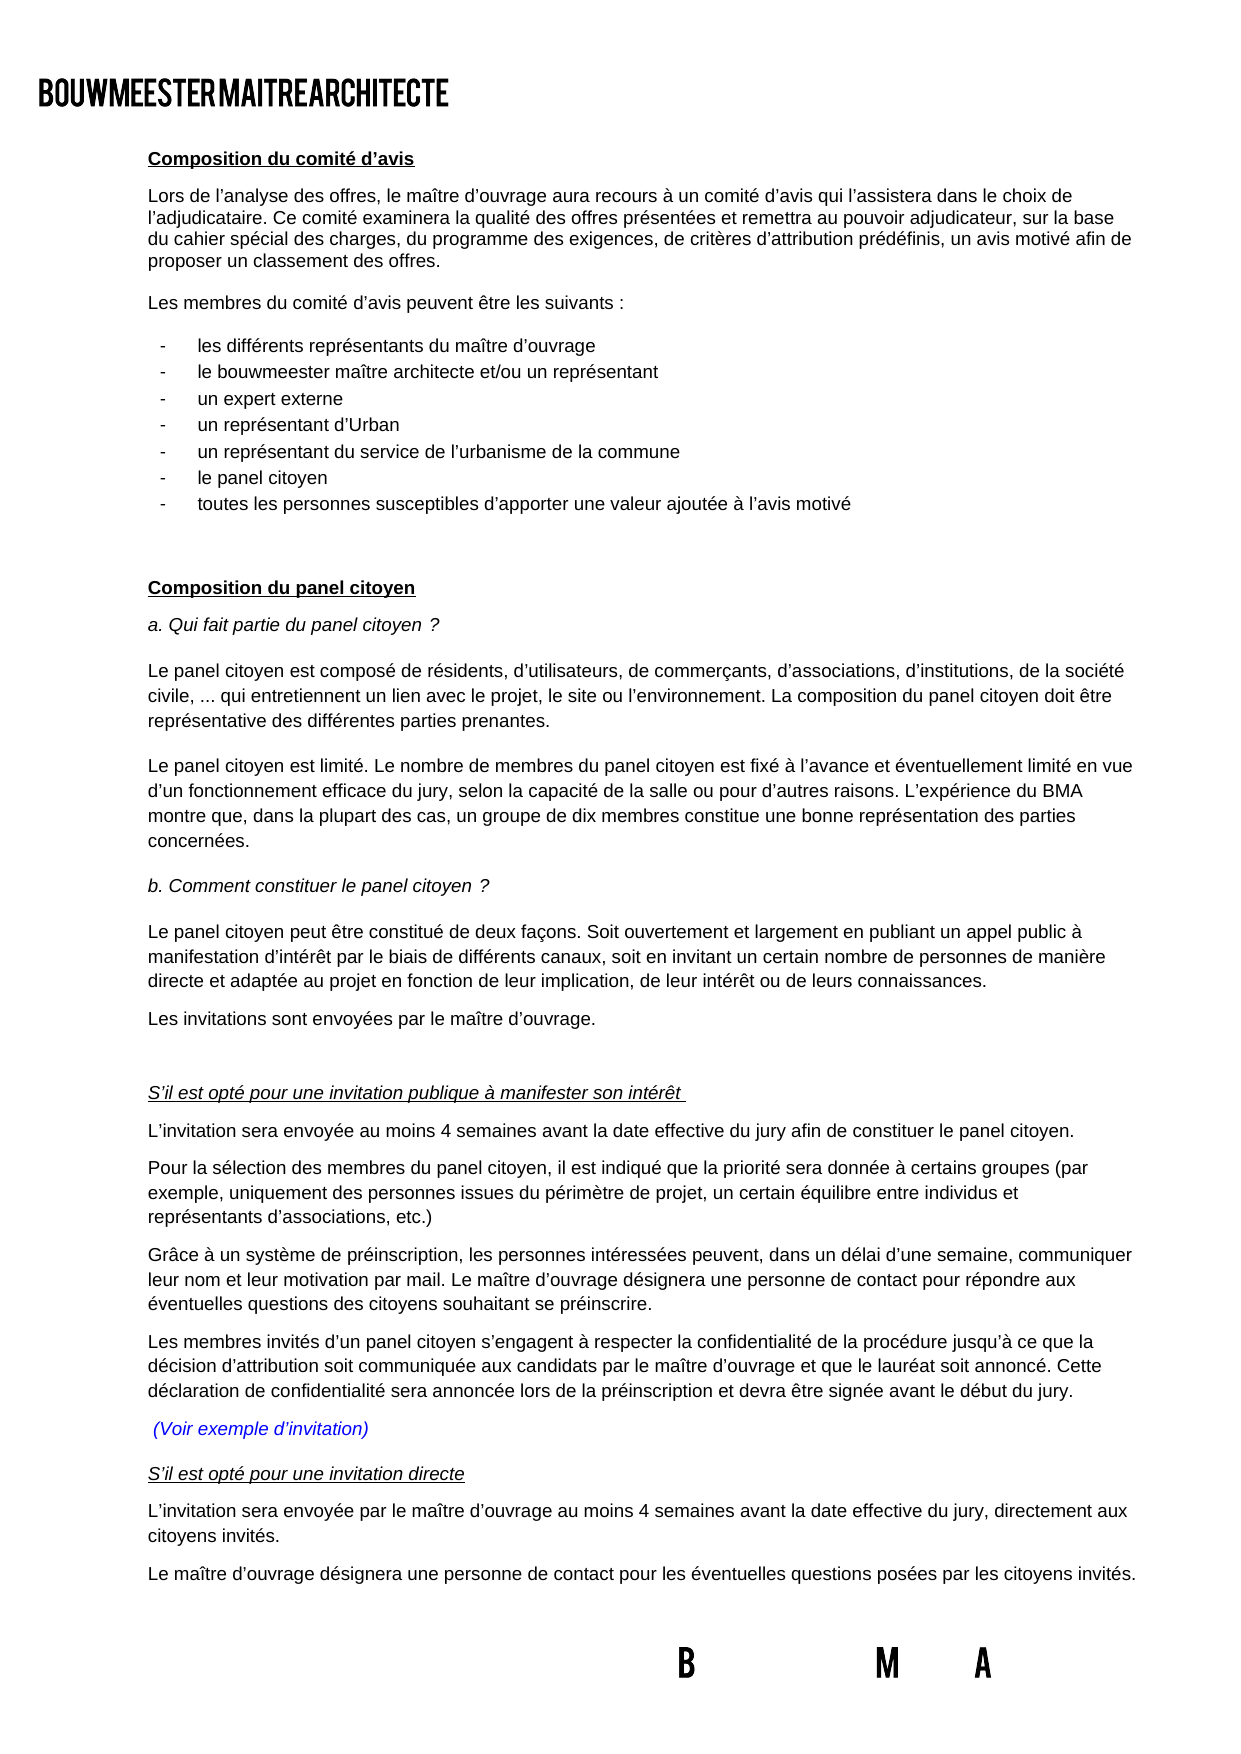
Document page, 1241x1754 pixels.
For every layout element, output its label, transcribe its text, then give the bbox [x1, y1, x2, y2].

text (Voir exemple d’invitation) [148, 1417, 1137, 1439]
list un représentant du service de l’urbanisme de la commune [160, 440, 1137, 463]
text Le panel citoyen est composé de résidents, d’utilisateurs, de commerçants, d’associations, d’institutions, de la société civile, ... qui entretiennent un lien avec le projet, le site ou l’environnement. La composition du panel citoyen doit être représentative des différentes parties prenantes. [148, 660, 1137, 731]
text S’il est opté pour une invitation directe [148, 1463, 1137, 1484]
text Composition du comité d’avis [148, 148, 1137, 169]
text Le panel citoyen est limité. Le nombre de membres du panel citoyen est fixé à l’avance et éventuellement limité en vue d’un fonctionnement efficace du jury, selon la capacité de la salle ou pour d’autres raisons. L’expérience du BMA montre que, dans la plupart des cas, un groupe de dix membres constitue une bonne représentation des parties concernées. [148, 755, 1137, 851]
list toutes les personnes susceptibles d’apporter une valeur ajoutée à l’avis motivé [160, 492, 1137, 515]
text Le maître d’ouvrage désignera une personne de contact pour les éventuelles questions posées par les citoyens invités. [148, 1562, 1137, 1584]
text Les membres du comité d’avis peuvent être les suivants : [148, 292, 1137, 313]
text a. Qui fait partie du panel citoyen ? [148, 614, 1137, 636]
text Pour la sélection des membres du panel citoyen, il est indiqué que la priorité sera donnée à certains groupes (par exemple, uniquement des personnes issues du périmètre de projet, un certain équilibre entre individus et représentants d’associations, etc.) [148, 1157, 1137, 1228]
list un représentant d’Urban [160, 413, 1137, 436]
text Les membres invités d’un panel citoyen s’engagent à respecter la confidentialité de la procédure jusqu’à ce que la décision d’attribution soit communiquée aux candidats par le maître d’ouvrage et que le lauréat soit annoncé. Cette déclaration de confidentialité sera annoncée lors de la préinscription et devra être signée avant le début du jury. [148, 1331, 1137, 1402]
text Composition du panel citoyen [148, 577, 1137, 598]
text L’invitation sera envoyée par le maître d’ouvrage au moins 4 semaines avant la date effective du jury, directement aux citoyens invités. [148, 1500, 1137, 1547]
text Lors de l’analyse des offres, le maître d’ouvrage aura recours à un comité d’avis qui l’assistera dans le choix de l’adjudicataire. Ce comité examinera la qualité des offres présentées et remettra au pouvoir adjudicateur, sur la base du cahier spécial des charges, du programme des exigences, de critères d’attribution prédéfinis, un avis motivé afin de proposer un classement des offres. [148, 185, 1137, 271]
picture [29, 73, 458, 112]
list le panel citoyen [160, 466, 1137, 489]
list un expert externe [160, 387, 1137, 410]
text Le panel citoyen peut être constitué de deux façons. Soit ouvertement et largement en publiant un appel public à manifestation d’intérêt par le biais de différents canaux, soit en invitant un certain nombre de personnes de manière directe et adaptée au projet en fonction de leur implication, de leur intérêt ou de leurs connaissances. [148, 921, 1137, 992]
text b. Comment constituer le panel citoyen ? [148, 875, 1137, 897]
text Grâce à un système de préinscription, les personnes intéressées peuvent, dans un délai d’une semaine, communiquer leur nom et leur motivation par mail. Le maître d’ouvrage désignera une personne de contact pour répondre aux éventuelles questions des citoyens souhaitant se préinscrire. [148, 1244, 1137, 1315]
text S’il est opté pour une invitation publique à manifester son intérêt [148, 1082, 1137, 1104]
list le bouwmeester maître architecte et/ou un représentant [160, 361, 1137, 384]
list les différents représentants du maître d’ouvrage [160, 334, 1137, 357]
picture [668, 1642, 1138, 1681]
text L’invitation sera envoyée au moins 4 semaines avant la date effective du jury afin de constituer le panel citoyen. [148, 1119, 1137, 1141]
text Les invitations sont envoyées par le maître d’ouvrage. [148, 1008, 1137, 1029]
